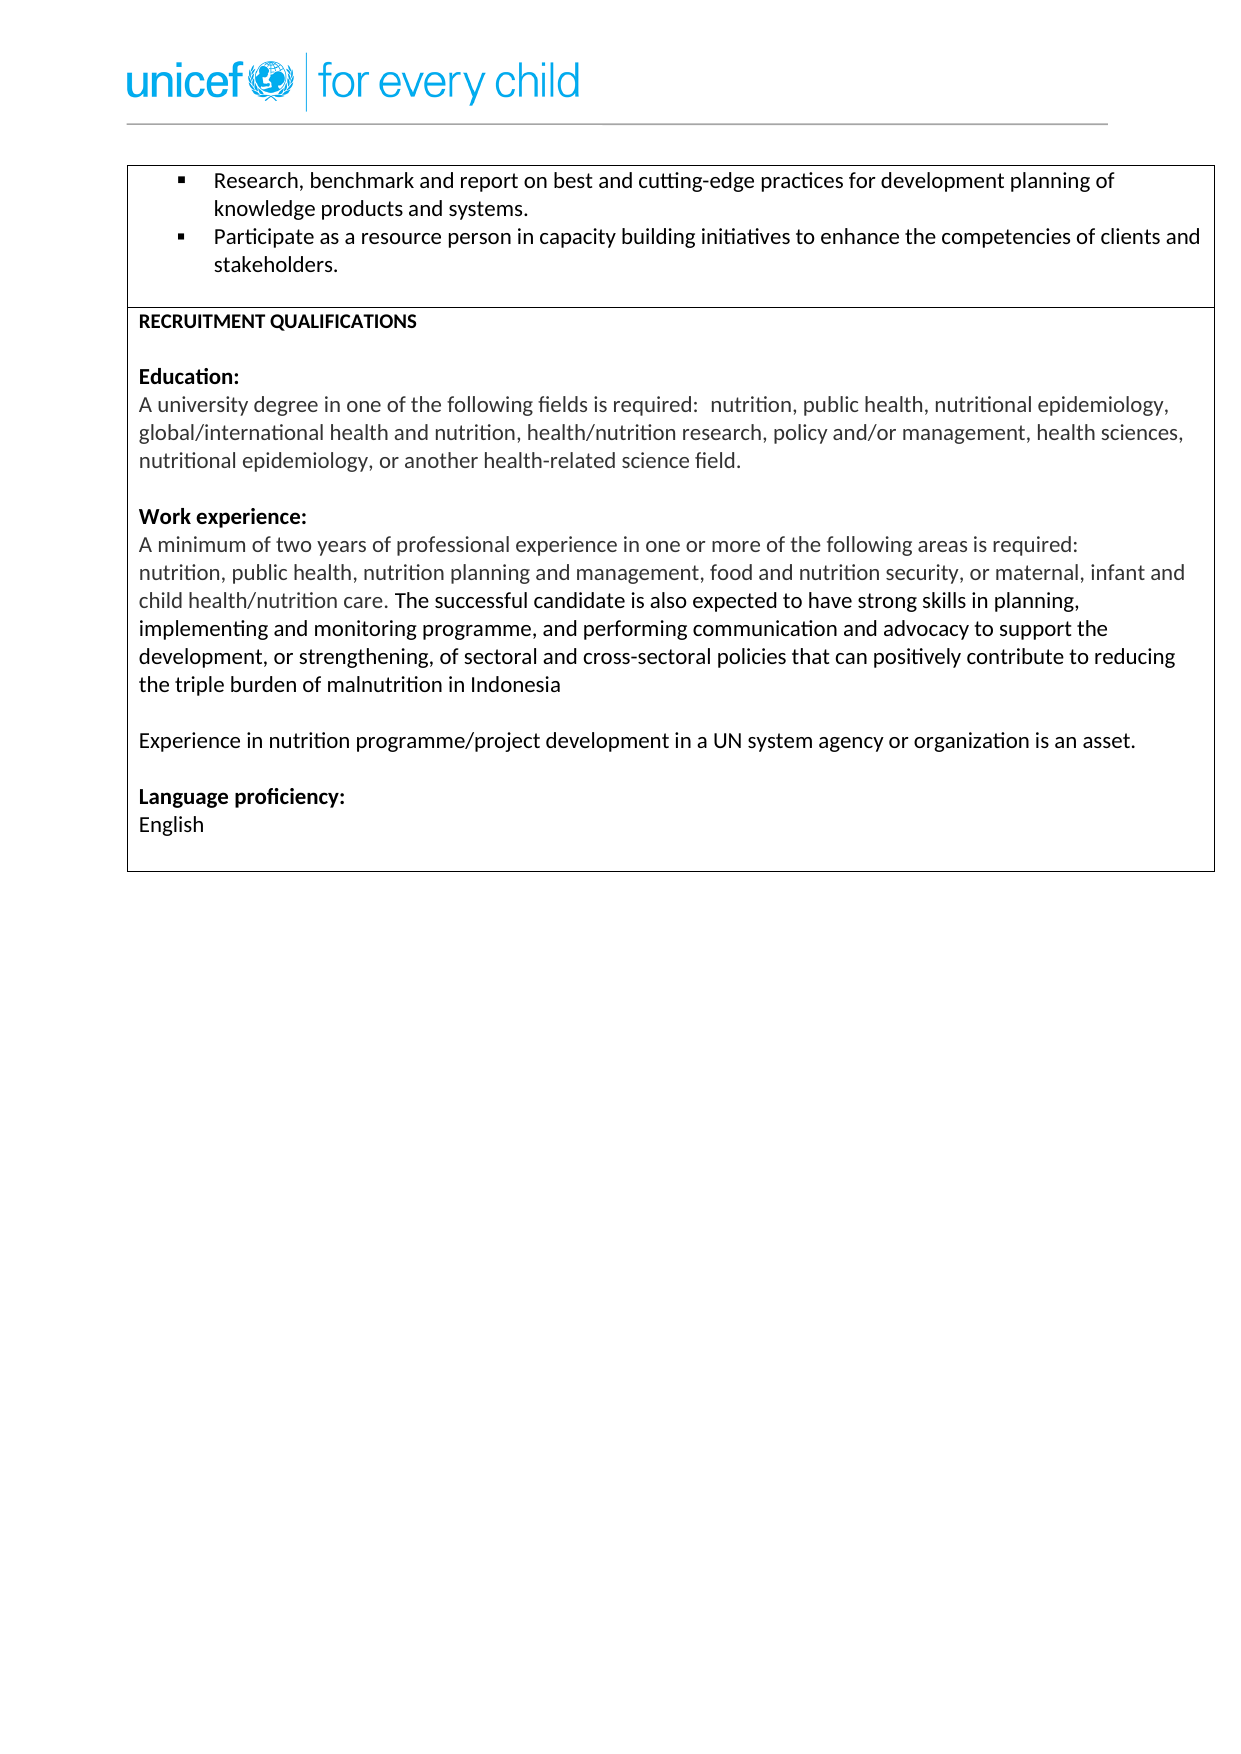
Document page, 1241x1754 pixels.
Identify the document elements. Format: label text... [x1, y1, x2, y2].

table_cell RECRUITMENT QUALIFICATIONS Education: A university degree in one of the following fields is required: nutrition, public health, nutritional epidemiology, global/international health and nutrition, health/nutrition research, policy and/or management, health sciences, nutritional epidemiology, or another health-related science field. Work experience: A minimum of two years of professional experience in one or more of the following areas is required: nutrition, public health, nutrition planning and management, food and nutrition security, or maternal, infant and child health/nutrition care. The successful candidate is also expected to have strong skills in planning, implementing and monitoring programme, and performing communication and advocacy to support the development, or strengthening, of sectoral and cross-sectoral policies that can positively contribute to reducing the triple burden of malnutrition in Indonesia Experience in nutrition programme/project development in a UN system agency or organization is an asset. Language proficiency: English [128, 308, 1214, 871]
picture [111, 42, 588, 118]
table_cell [128, 166, 1214, 307]
